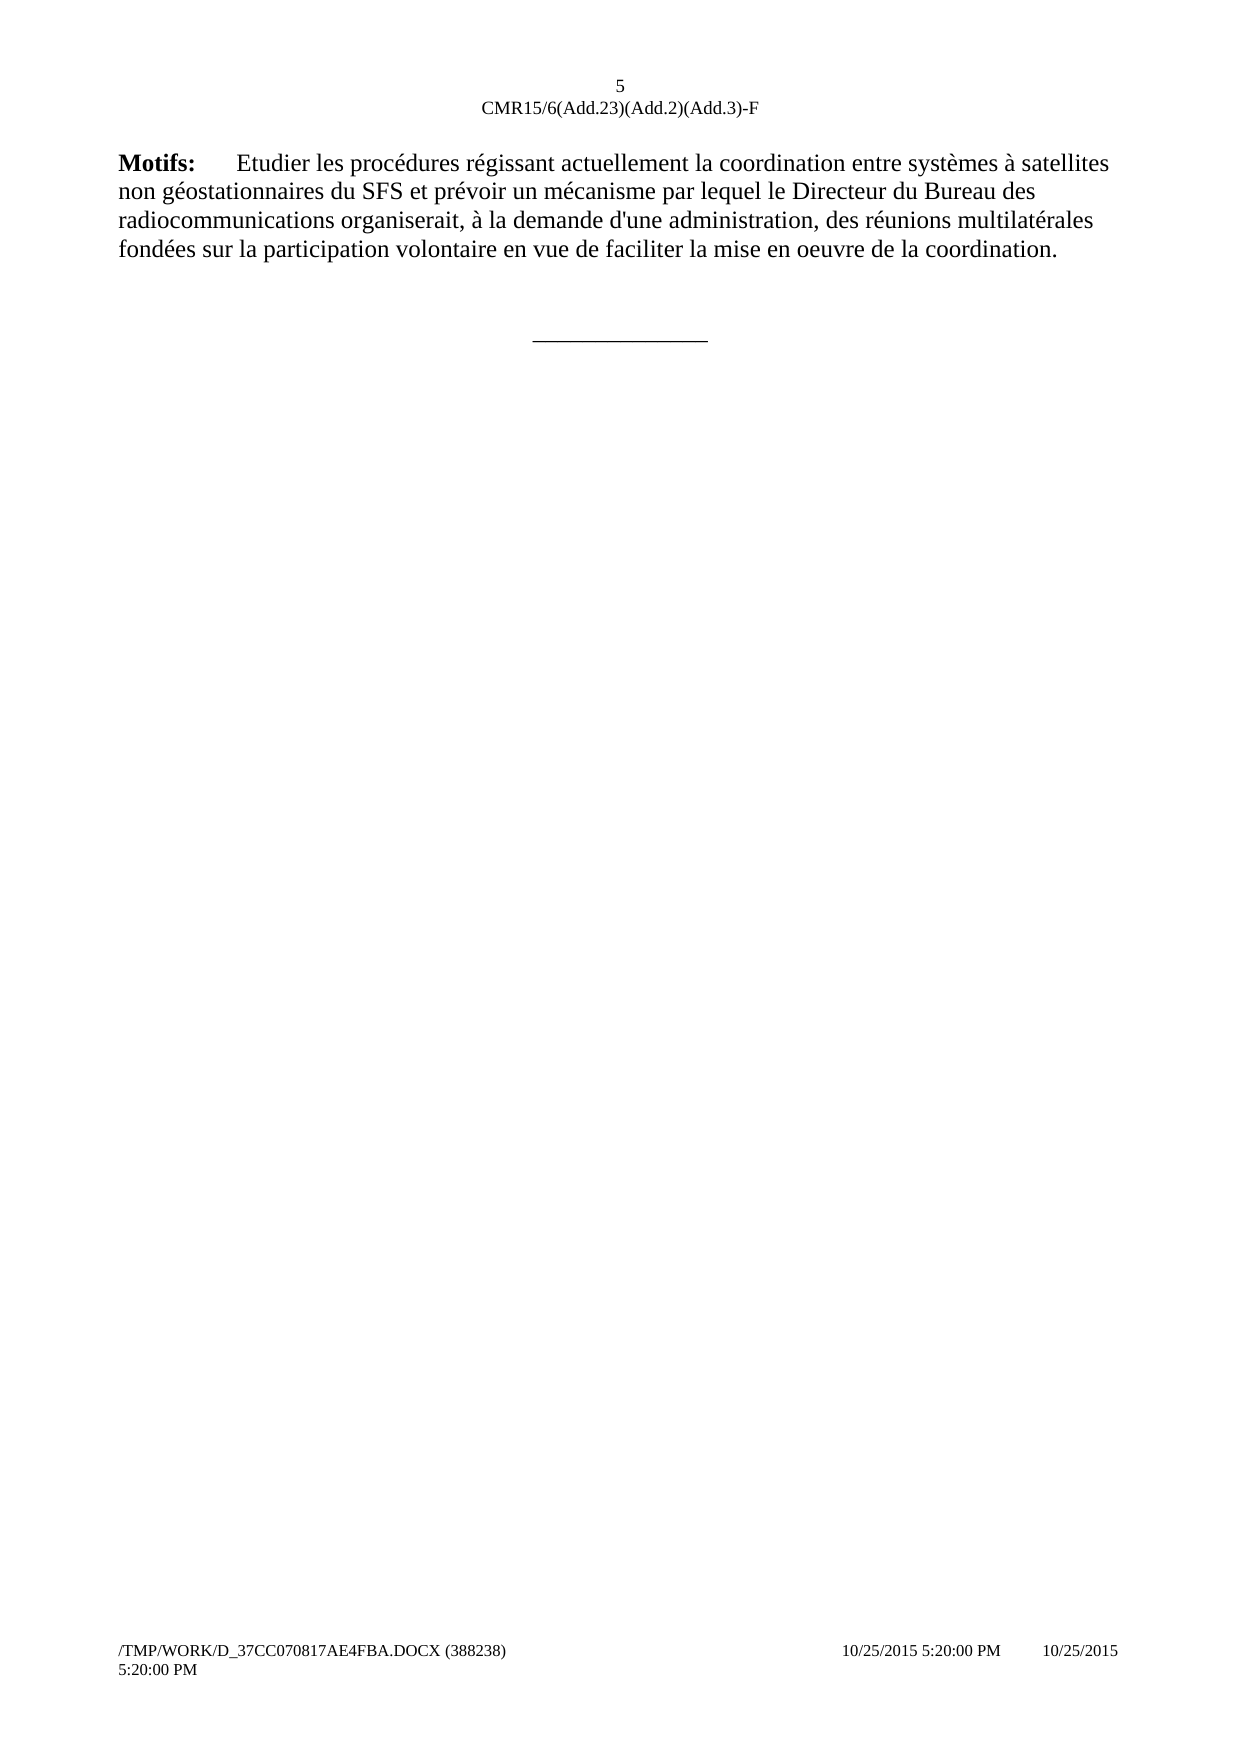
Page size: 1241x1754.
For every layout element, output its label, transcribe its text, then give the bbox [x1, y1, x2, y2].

text ______________ [118, 316, 1122, 345]
text Motifs: Etudier les procédures régissant actuellement la coordination entre systèmes à satellites non géostationnaires du SFS et prévoir un mécanisme par lequel le Directeur du Bureau des radiocommunications organiserait, à la demande d'une administration, des réunions multilatérales fondées sur la participation volontaire en vue de faciliter la mise en oeuvre de la coordination. [118, 148, 1122, 263]
